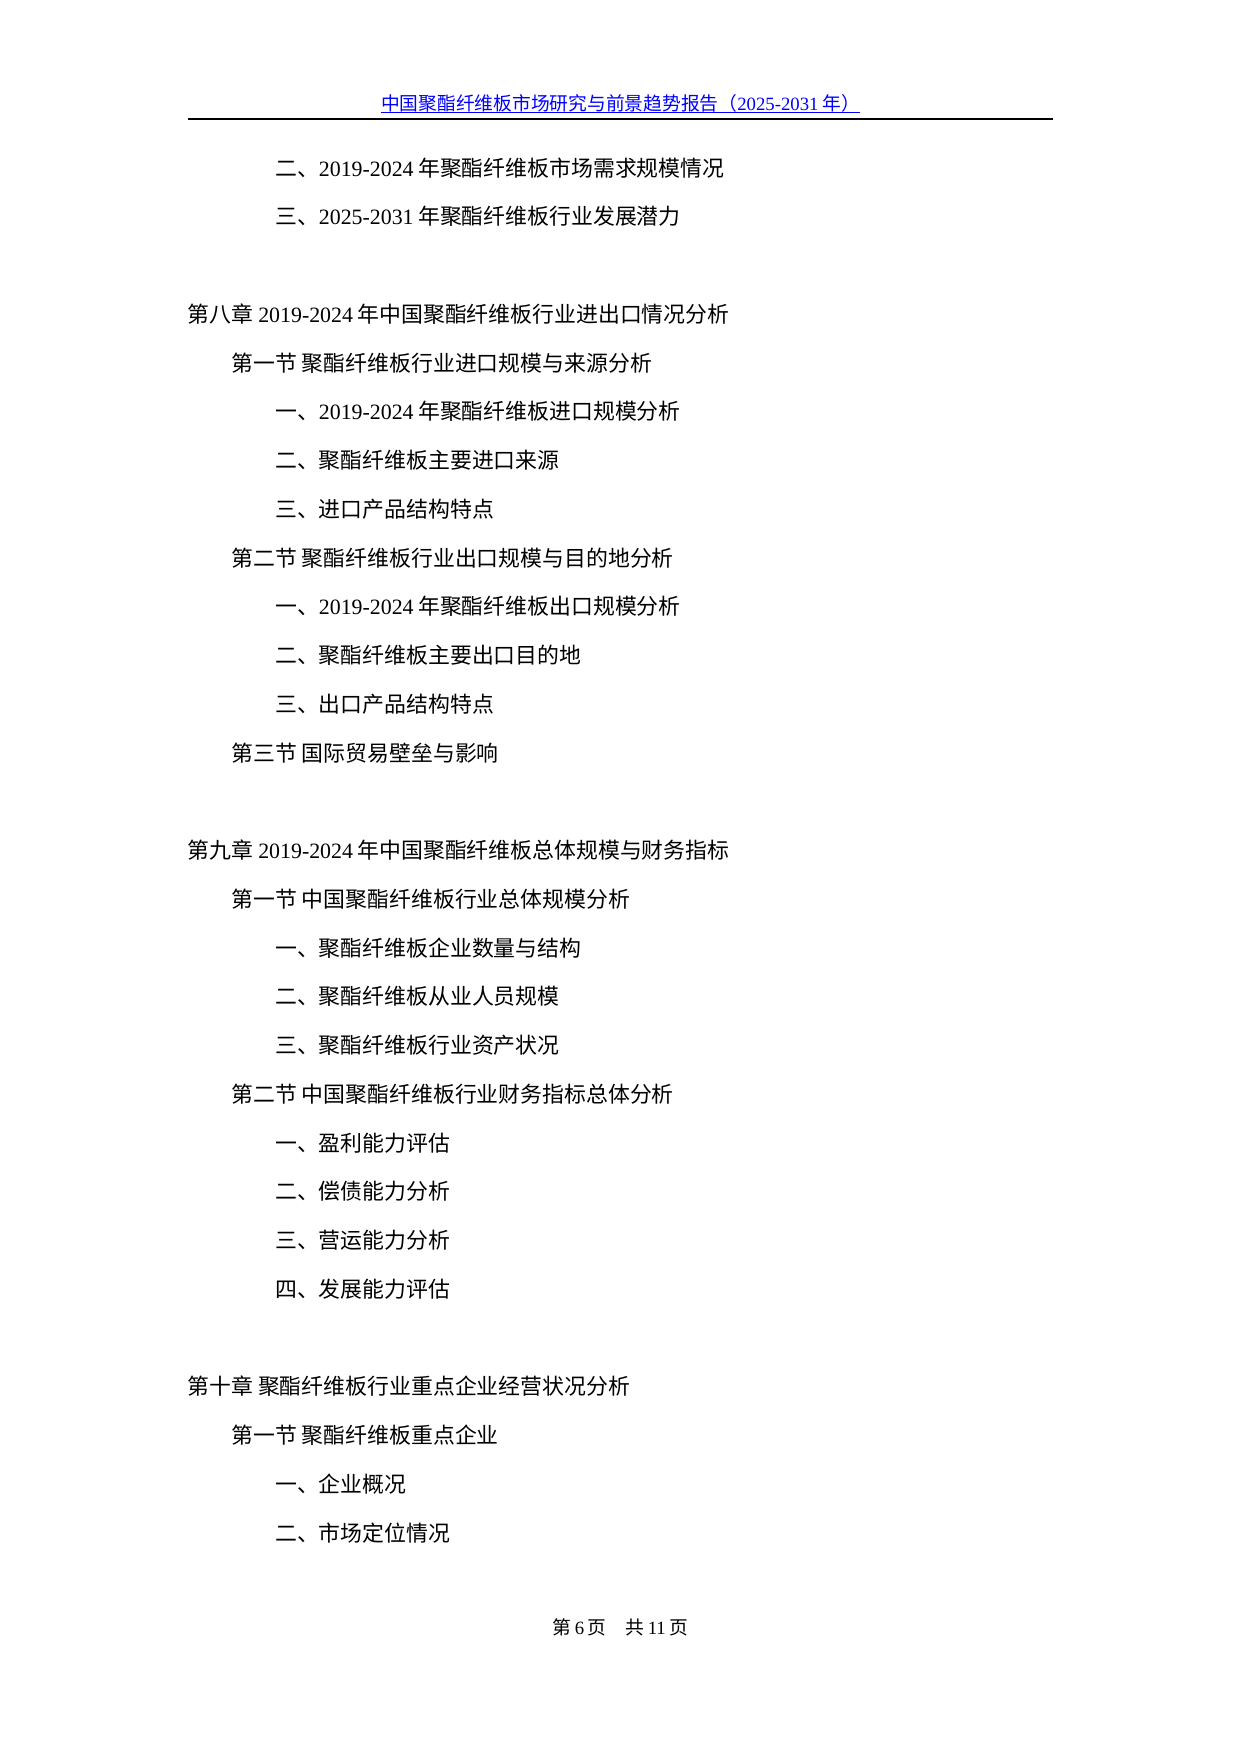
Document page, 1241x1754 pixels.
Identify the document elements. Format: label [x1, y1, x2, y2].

text [187, 150, 1053, 1548]
